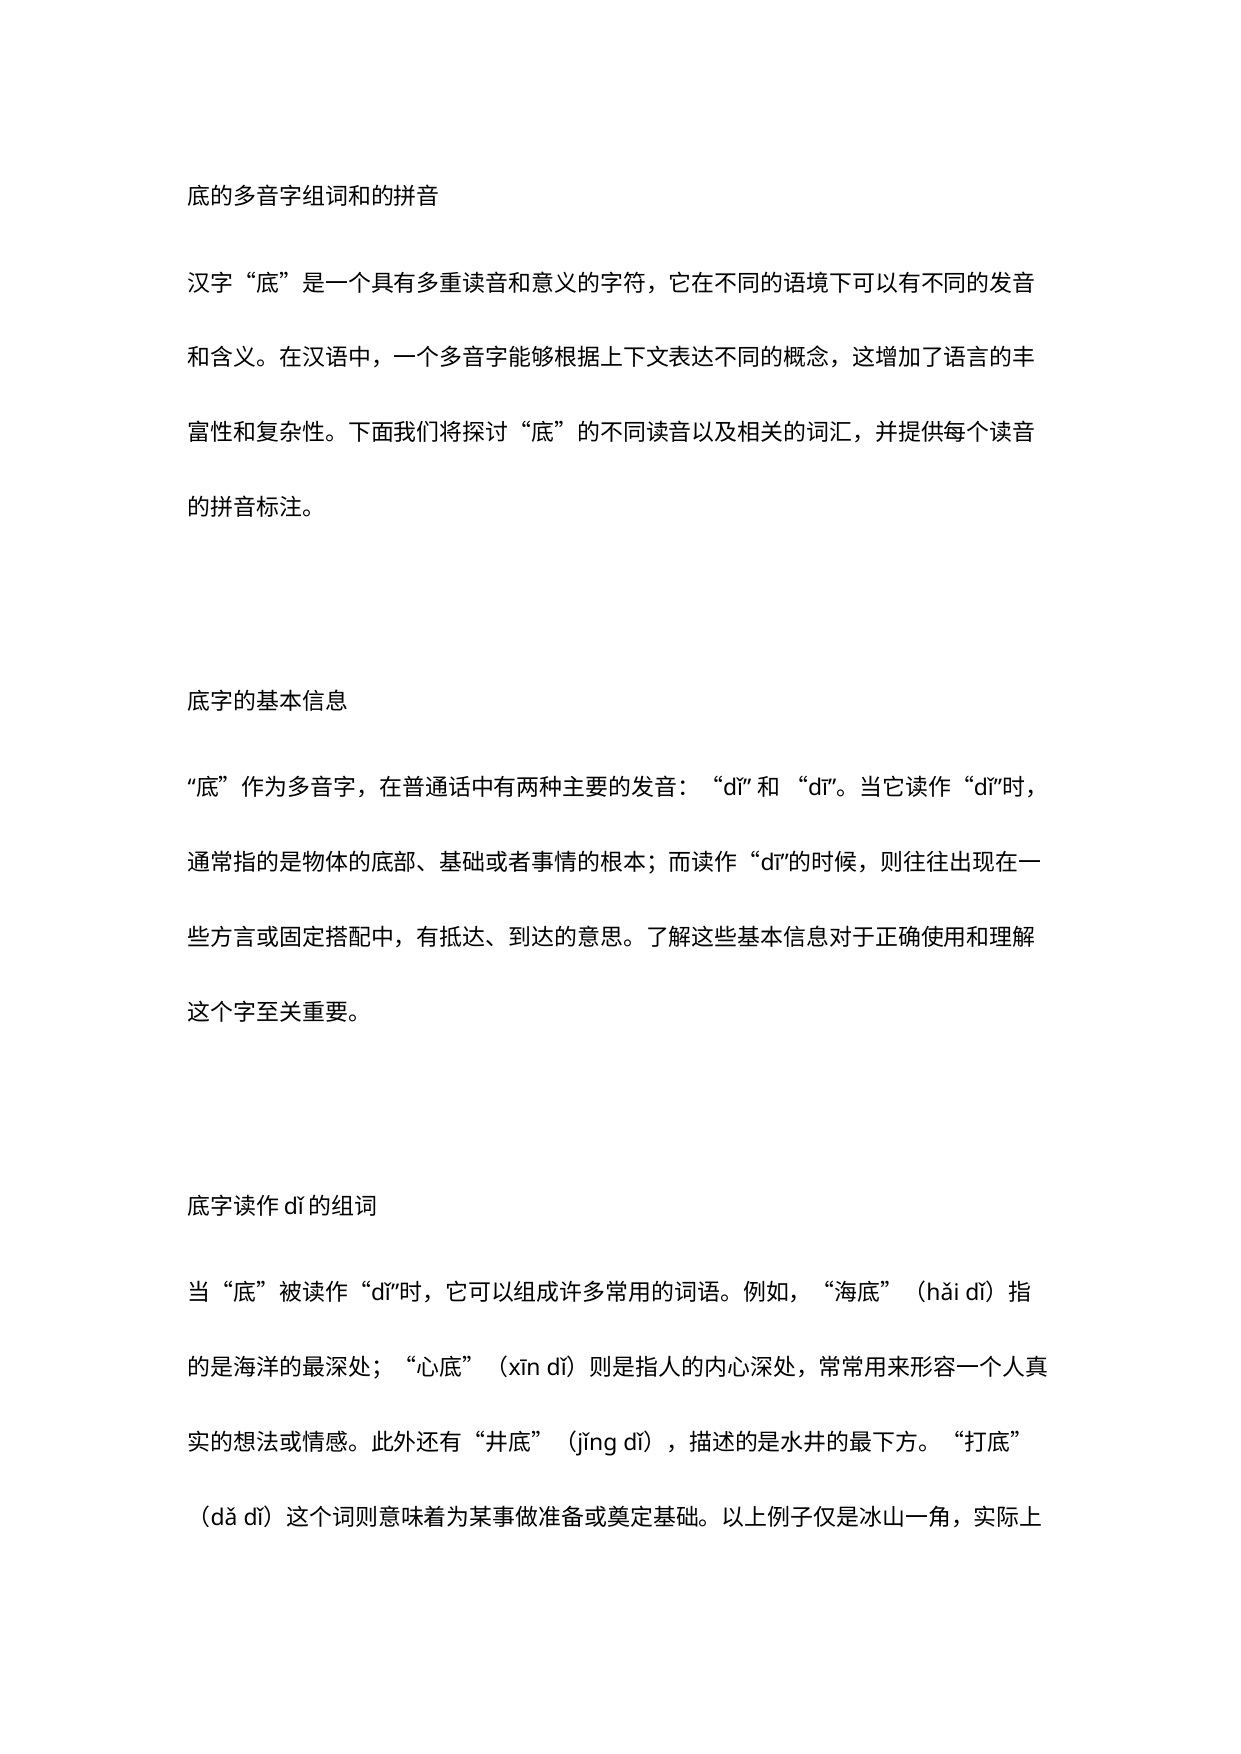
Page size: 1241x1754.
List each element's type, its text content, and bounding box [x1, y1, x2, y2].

text 汉字“底”是一个具有多重读音和意义的字符，它在不同的语境下可以有不同的发音和含义。在汉语中，一个多音字能够根据上下文表达不同的概念，这增加了语言的丰富性和复杂性。下面我们将探讨“底”的不同读音以及相关的词汇，并提供每个读音的拼音标注。 [187, 248, 1053, 538]
text 底的多音字组词和的拼音 [187, 162, 1053, 227]
text “底”作为多音字，在普通话中有两种主要的发音：“dǐ” 和 “dī”。当它读作“dǐ”时，通常指的是物体的底部、基础或者事情的根本；而读作“dī”的时候，则往往出现在一些方言或固定搭配中，有抵达、到达的意思。了解这些基本信息对于正确使用和理解这个字至关重要。 [187, 753, 1053, 1042]
text 底字读作dǐ的组词 [187, 1172, 1053, 1237]
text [187, 1258, 1053, 1547]
text 底字的基本信息 [187, 667, 1053, 732]
